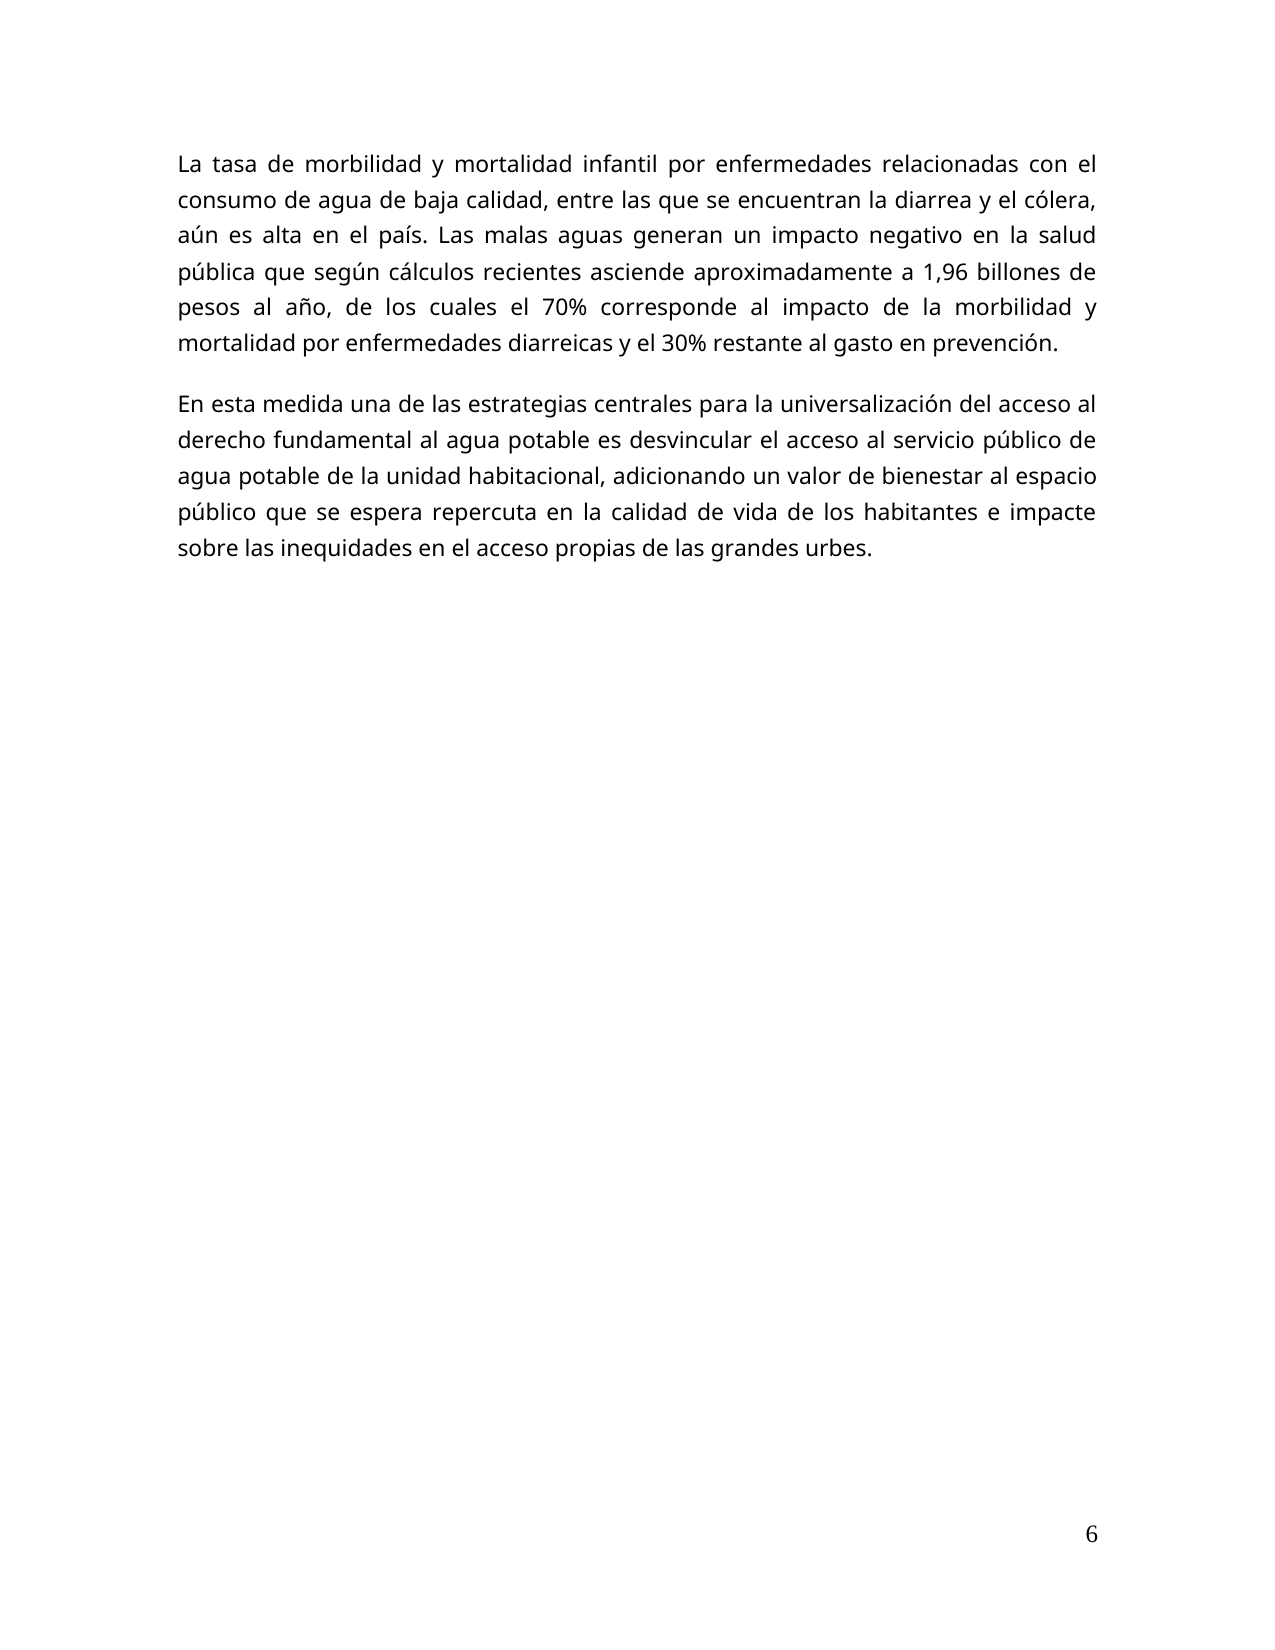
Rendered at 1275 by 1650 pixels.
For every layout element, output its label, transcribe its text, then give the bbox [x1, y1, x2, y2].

text La tasa de morbilidad y mortalidad infantil por enfermedades relacionadas con el consumo de agua de baja calidad, entre las que se encuentran la diarrea y el cólera, aún es alta en el país. Las malas aguas generan un impacto negativo en la salud pública que según cálculos recientes asciende aproximadamente a 1,96 billones de pesos al año, de los cuales el 70% corresponde al impacto de la morbilidad y mortalidad por enfermedades diarreicas y el 30% restante al gasto en prevención. [177, 148, 1098, 358]
text En esta medida una de las estrategias centrales para la universalización del acceso al derecho fundamental al agua potable es desvincular el acceso al servicio público de agua potable de la unidad habitacional, adicionando un valor de bienestar al espacio público que se espera repercuta en la calidad de vida de los habitantes e impacte sobre las inequidades en el acceso propias de las grandes urbes. [177, 388, 1098, 563]
